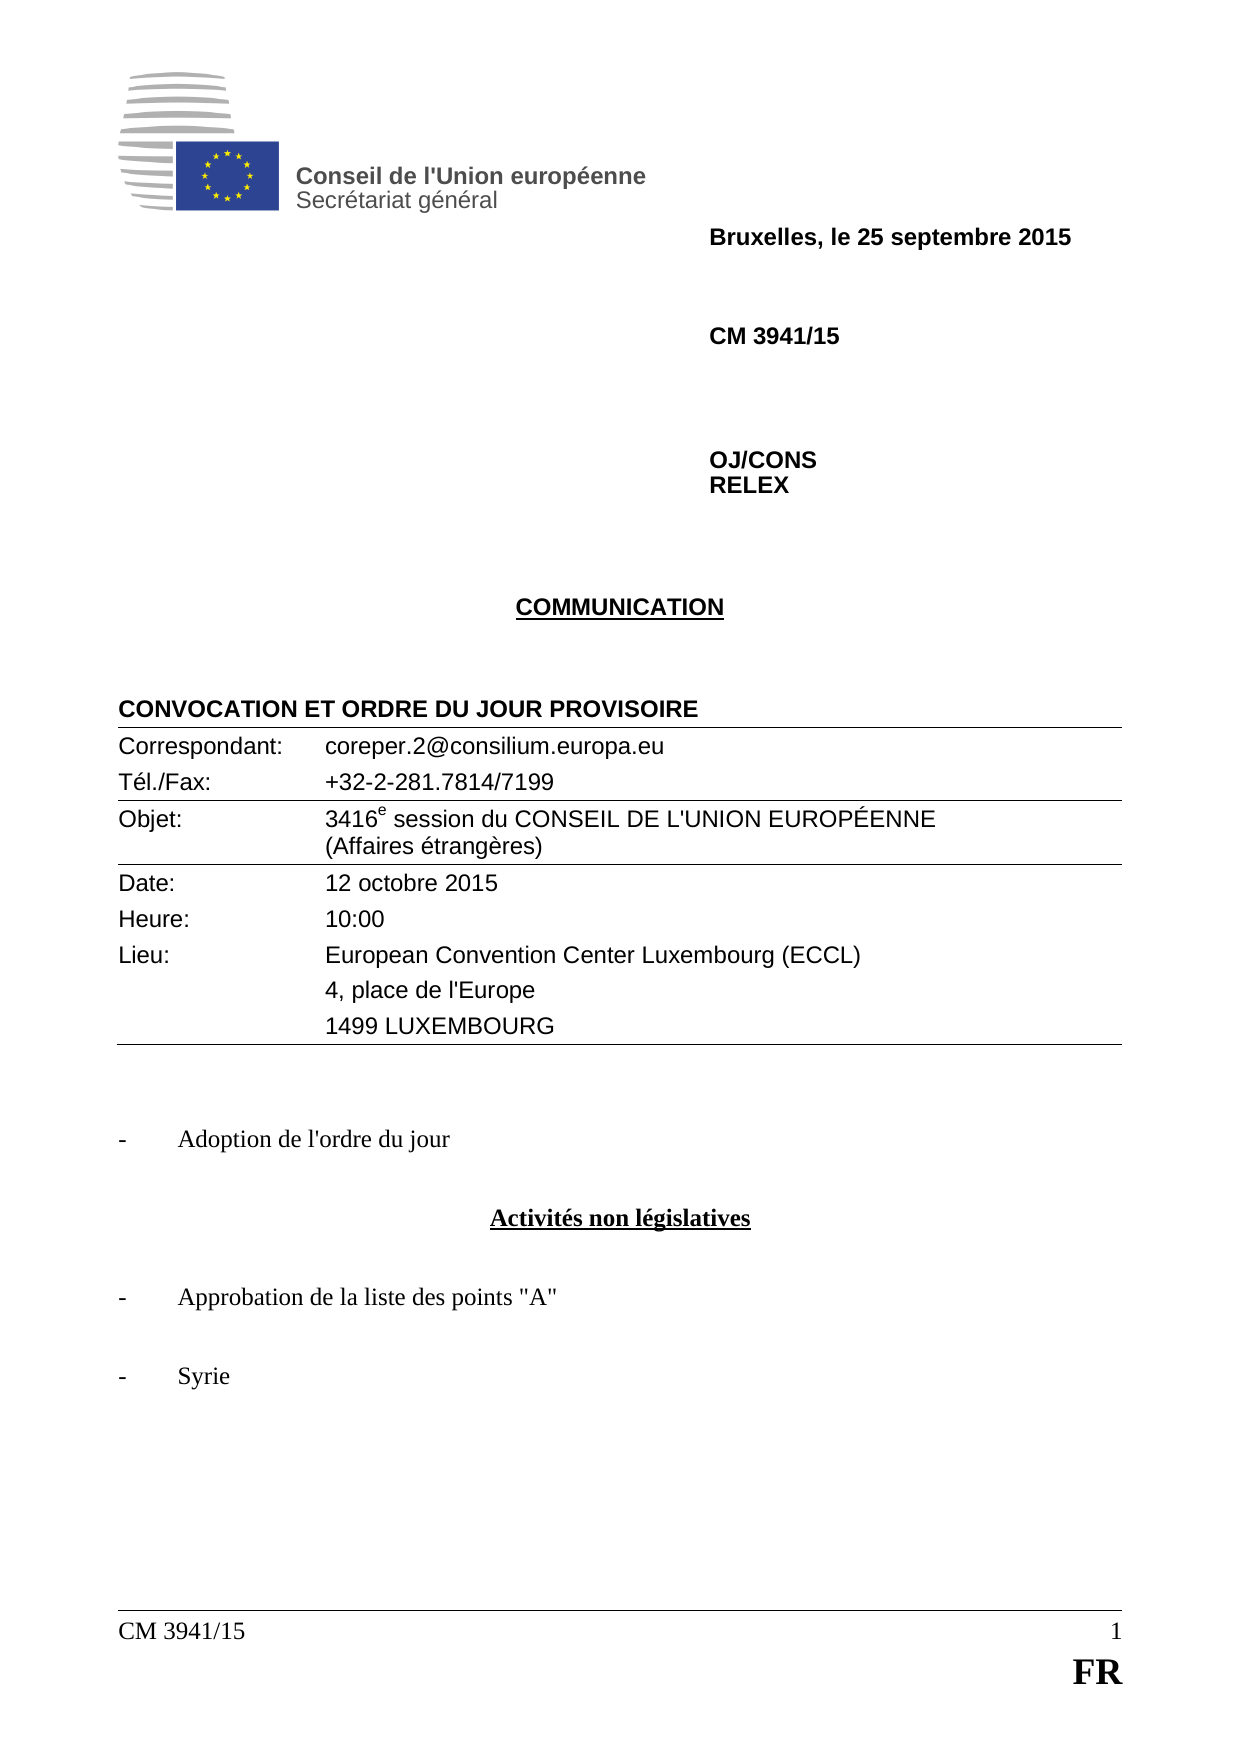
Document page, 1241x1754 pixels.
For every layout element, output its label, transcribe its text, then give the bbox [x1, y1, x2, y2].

text - Approbation de la liste des points "A" [118, 1282, 1122, 1311]
text - Syrie [118, 1361, 1122, 1389]
text Activités non législatives [118, 1203, 1122, 1232]
text - Adoption de l'ordre du jour [118, 1124, 1122, 1153]
